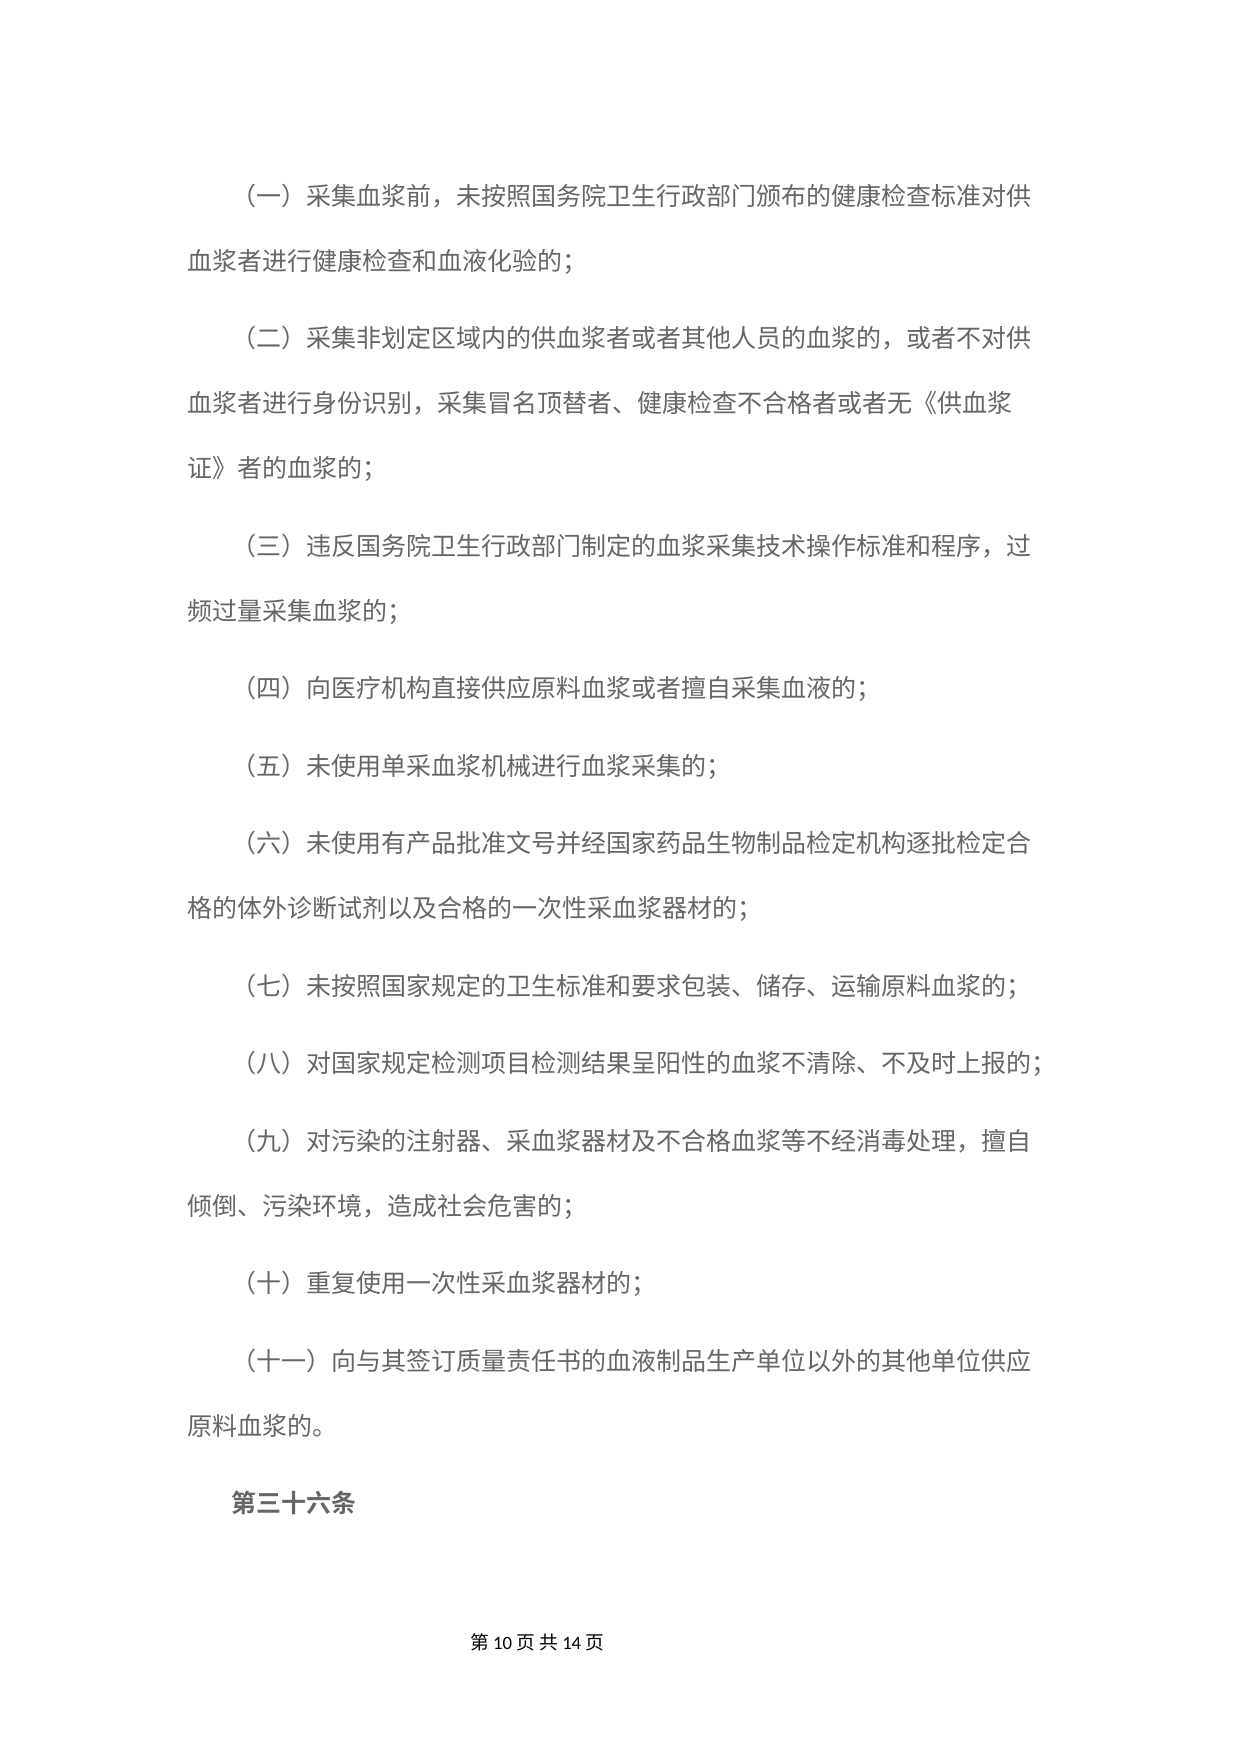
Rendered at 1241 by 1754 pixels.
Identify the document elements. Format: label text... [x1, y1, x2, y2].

text （十一）向与其签订质量责任书的血液制品生产单位以外的其他单位供应原料血浆的。 [187, 1327, 1053, 1457]
text （四）向医疗机构直接供应原料血浆或者擅自采集血液的； [187, 654, 1053, 719]
text （九）对污染的注射器、采血浆器材及不合格血浆等不经消毒处理，擅自倾倒、污染环境，造成社会危害的； [187, 1107, 1053, 1237]
text 第三十六条 [187, 1469, 1053, 1534]
text （三）违反国务院卫生行政部门制定的血浆采集技术操作标准和程序，过频过量采集血浆的； [187, 512, 1053, 642]
text （一）采集血浆前，未按照国务院卫生行政部门颁布的健康检查标准对供血浆者进行健康检查和血液化验的； [187, 162, 1053, 292]
text （五）未使用单采血浆机械进行血浆采集的； [187, 732, 1053, 797]
text （七）未按照国家规定的卫生标准和要求包装、储存、运输原料血浆的； [187, 952, 1053, 1017]
text （二）采集非划定区域内的供血浆者或者其他人员的血浆的，或者不对供血浆者进行身份识别，采集冒名顶替者、健康检查不合格者或者无《供血浆证》者的血浆的； [187, 304, 1053, 499]
text （六）未使用有产品批准文号并经国家药品生物制品检定机构逐批检定合格的体外诊断试剂以及合格的一次性采血浆器材的； [187, 809, 1053, 939]
text （八）对国家规定检测项目检测结果呈阳性的血浆不清除、不及时上报的； [187, 1029, 1053, 1094]
text （十）重复使用一次性采血浆器材的； [187, 1249, 1053, 1314]
